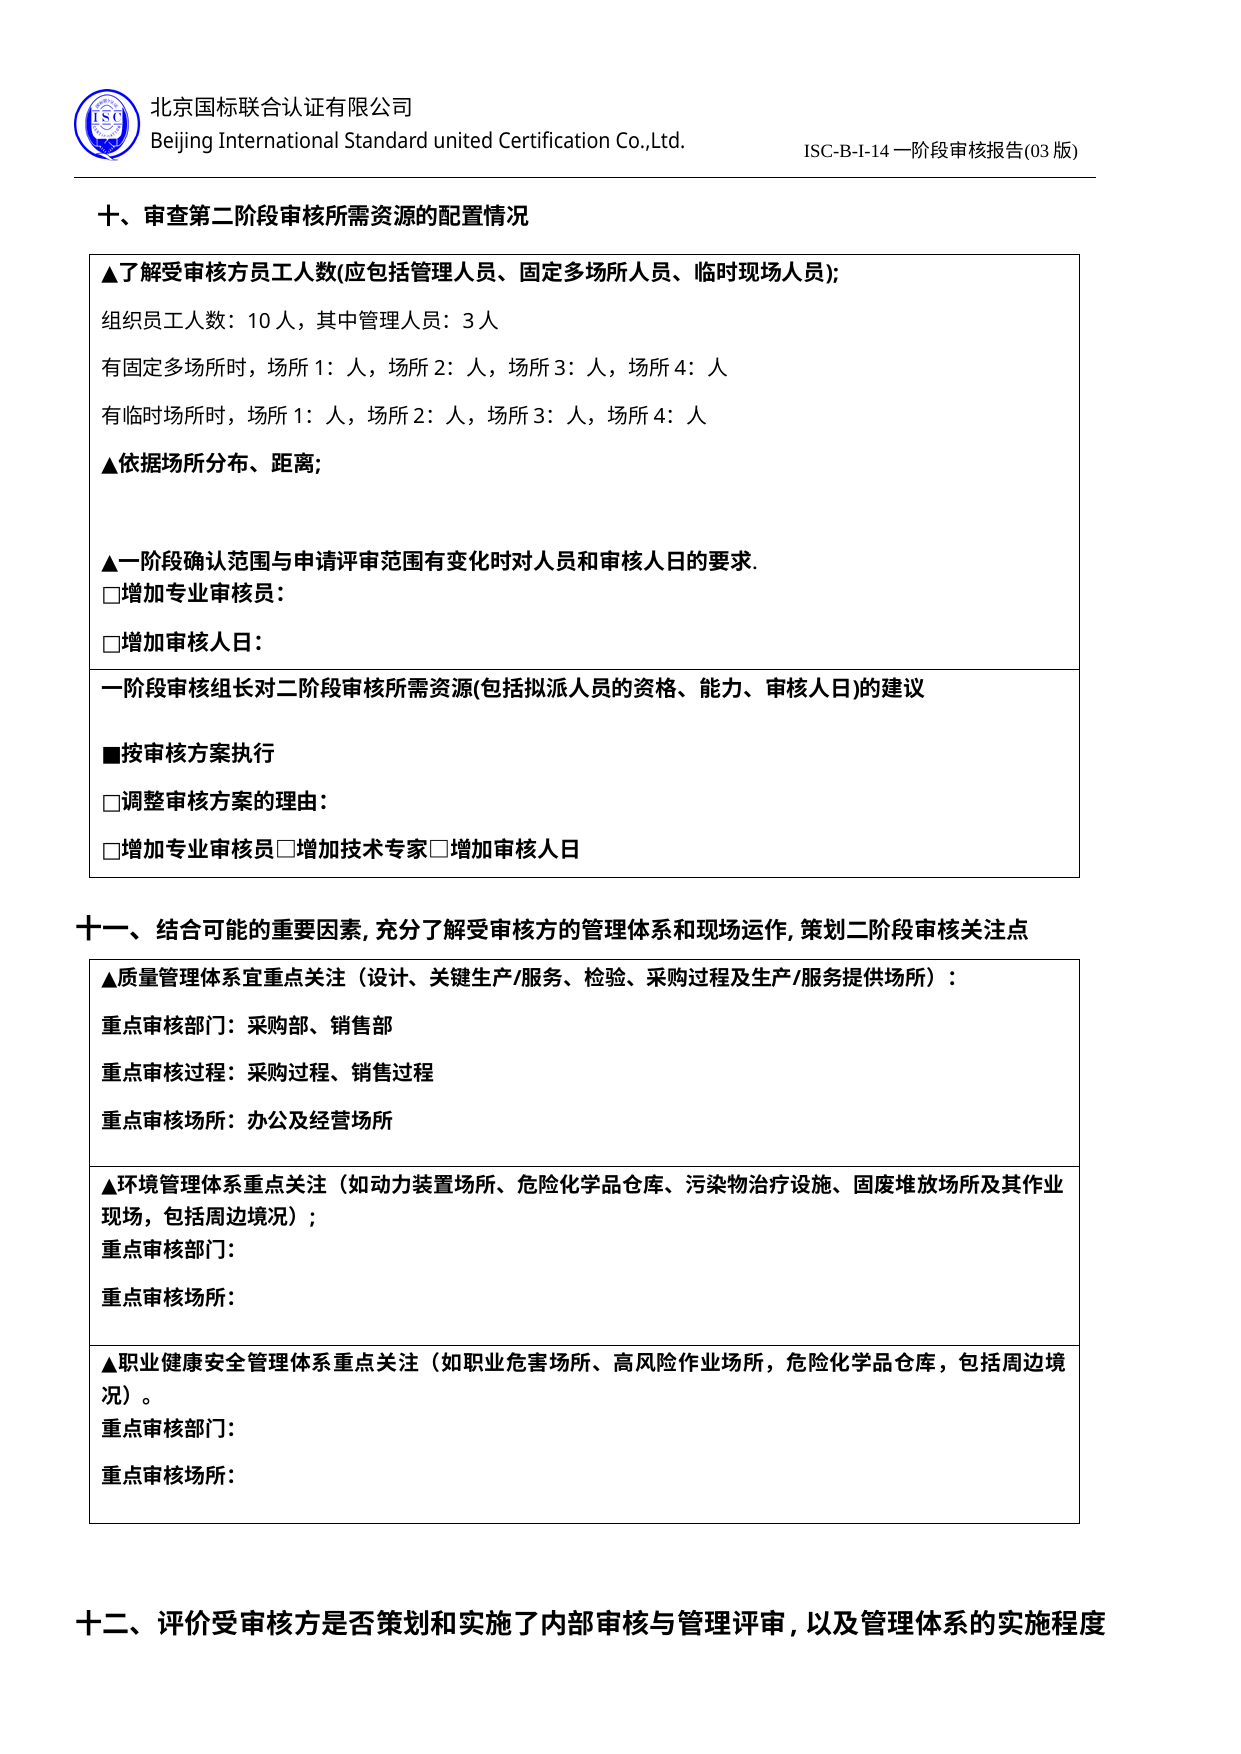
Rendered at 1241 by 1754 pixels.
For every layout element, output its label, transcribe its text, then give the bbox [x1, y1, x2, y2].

picture [74, 89, 143, 161]
text 十一、结合可能的重要因素, 充分了解受审核方的管理体系和现场运作, 策划二阶段审核关注点 [75, 894, 1107, 959]
text 十二、评价受审核方是否策划和实施了内部审核与管理评审, 以及管理体系的实施程度能否证明受审核方已为第二阶段审核做好准备 [75, 1589, 1107, 1654]
table_cell ▲环境管理体系重点关注（如动力装置场所、危险化学品仓库、污染物治疗设施、固废堆放场所及其作业现场，包括周边境况）; 重点审核部门： 重点审核场所： [90, 1167, 1079, 1344]
table_cell 一阶段审核组长对二阶段审核所需资源(包括拟派人员的资格、能力、审核人日)的建议 ■按审核方案执行 □调整审核方案的理由： □增加专业审核员□增加技术专家□增加审核人日 [90, 670, 1079, 877]
table_header ▲了解受审核方员工人数(应包括管理人员、固定多场所人员、临时现场人员); 组织员工人数：10人，其中管理人员：3人 有固定多场所时，场所1：人，场所2：人，场所3：人，场所4：人 有临时场所时，场所1：人，场所2：人，场所3：人，场所4：人 ▲依据场所分布、距离; ▲一阶段确认范围与申请评审范围有变化时对人员和审核人日的要求. □增加专业审核员： □增加审核人日： [90, 255, 1079, 669]
table_cell ▲职业健康安全管理体系重点关注（如职业危害场所、高风险作业场所，危险化学品仓库，包括周边境况）。 重点审核部门： 重点审核场所： [90, 1346, 1079, 1523]
text 十、审查第二阶段审核所需资源的配置情况 [75, 182, 1107, 247]
table_header ▲质量管理体系宜重点关注（设计、关键生产/服务、检验、采购过程及生产/服务提供场所）： 重点审核部门：采购部、销售部 重点审核过程：采购过程、销售过程 重点审核场所：办公及经营场所 [90, 960, 1079, 1166]
